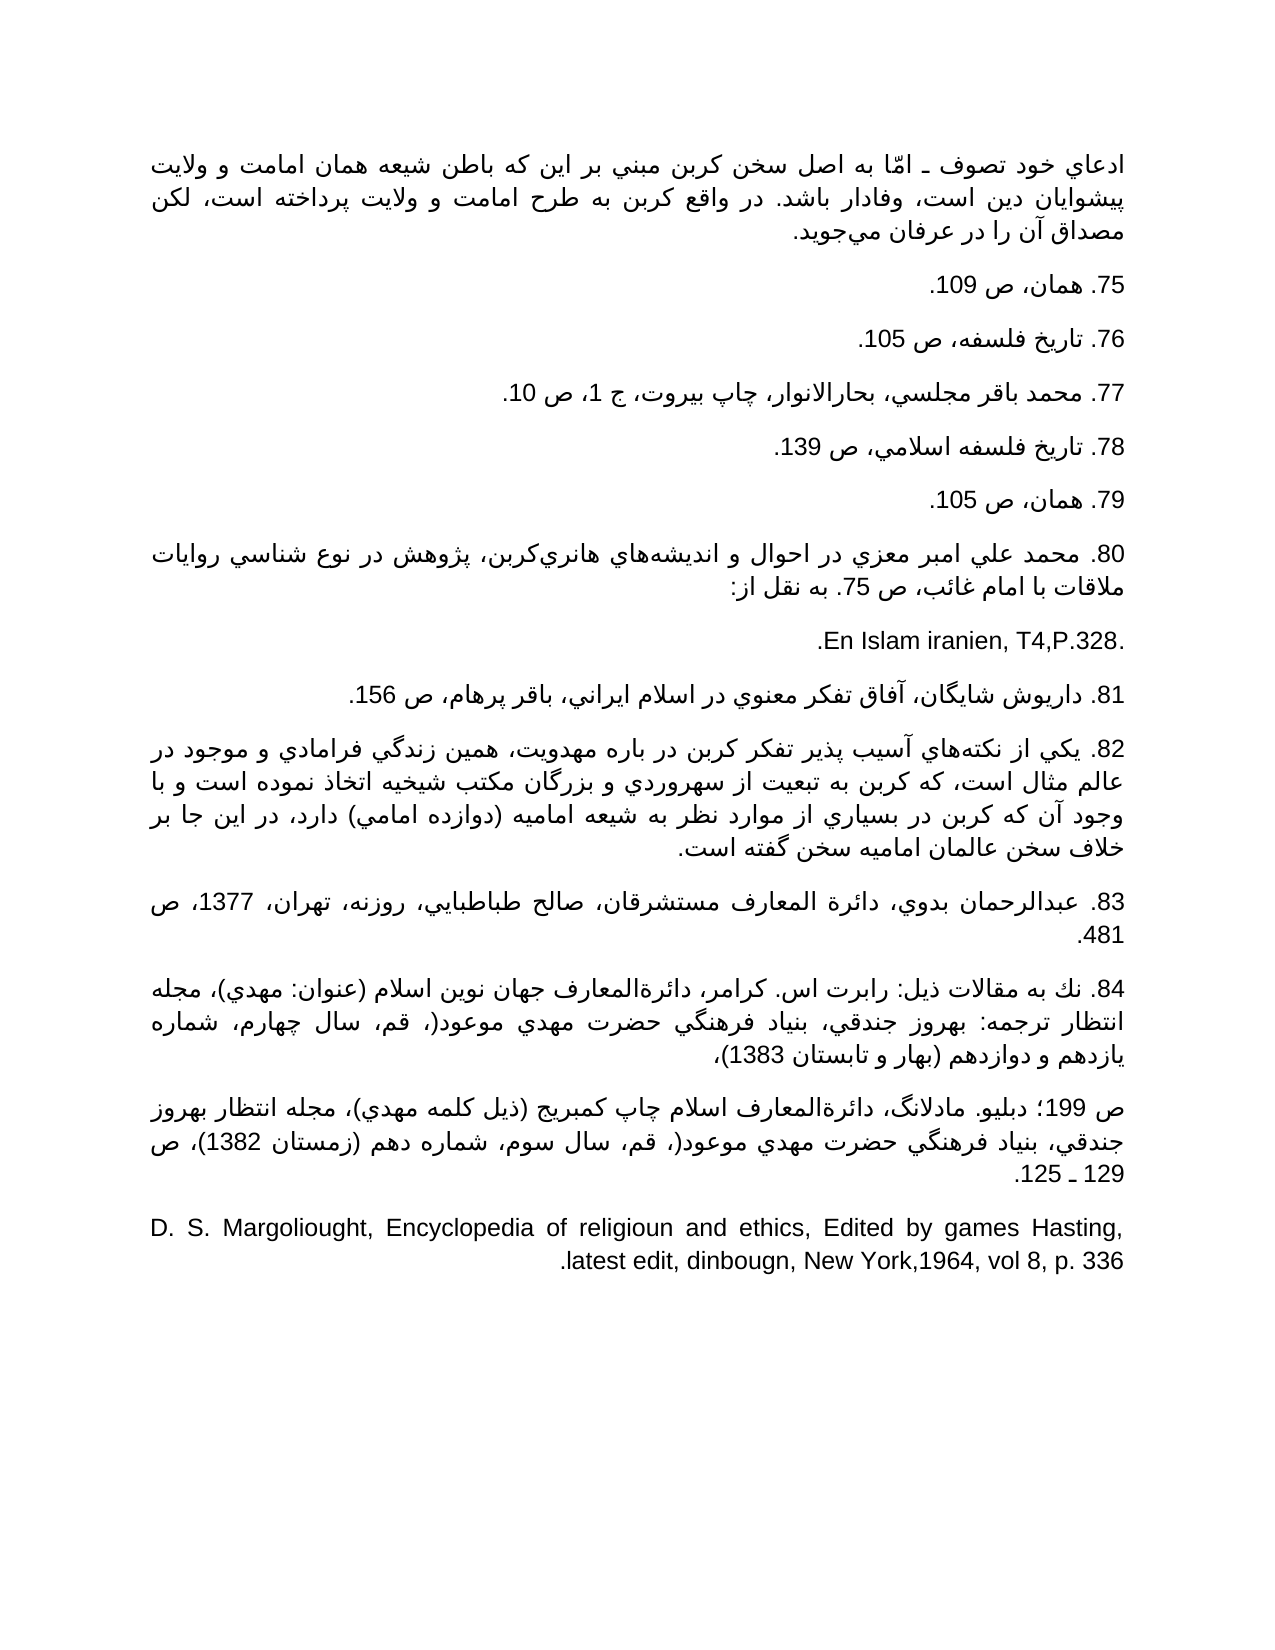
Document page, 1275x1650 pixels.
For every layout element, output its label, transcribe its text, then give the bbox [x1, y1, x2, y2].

text 82. يكي از نكته‌هاي آسيب پذير تفكر كربن در باره مهدويت، همين زندگي فرامادي و موجود در عالم مثال است، كه كربن به تبعيت از سهروردي و بزرگان مكتب شيخيه اتخاذ نموده است و با وجود آن كه كربن در بسياري از موارد نظر به شيعه اماميه (دوازده امامي) دارد، در اين جا بر خلاف سخن عالمان اماميه سخن گفته است. [150, 734, 1125, 862]
text 80. محمد علي امبر معزي در احوال و انديشه‌هاي هانري‌كربن، پژوهش در نوع شناسي روايات ملاقات با امام غائب، ص 75. به نقل از: [150, 539, 1125, 601]
text D. S. Margoliought, Encyclopedia of religioun and ethics, Edited by games Hasting, latest edit, dinbougn, New York,1964, vol 8, p. 336. [150, 1213, 1125, 1275]
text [150, 150, 1125, 245]
text 81. داريوش شايگان، آفاق تفكر معنوي در اسلام ايراني، باقر پرهام، ص 156. [150, 680, 1125, 709]
text ص 199؛ دبليو. مادلانگ، دائرةالمعارف اسلام چاپ كمبريج (ذيل كلمه مهدي)، مجله انتظار بهروز جندقي، بنياد فرهنگي حضرت مهدي موعود(، قم، سال سوم، شماره دهم (زمستان 1382)، ص 129 ـ 125. [150, 1093, 1125, 1188]
text 75. همان، ص 109. [150, 270, 1125, 299]
text 77. محمد باقر مجلسي، بحارالانوار، چاپ بيروت، ج 1، ص 10. [150, 378, 1125, 406]
text 83. عبدالرحمان بدوي، دائرة المعارف مستشرقان، صالح طباطبايي، روزنه، تهران، 1377، ص 481. [150, 887, 1125, 948]
text 84. نك به مقالات ذيل: رابرت اس. كرامر، دائرةالمعارف جهان نوين اسلام (عنوان: مهدي)، مجله انتظار ترجمه: بهروز جندقي، بنياد فرهنگي حضرت مهدي موعود(، قم، سال چهارم، شماره يازدهم و دوازدهم (بهار و تابستان 1383)، [150, 973, 1125, 1068]
text 76. تاريخ فلسفه، ص 105. [150, 324, 1125, 352]
text 79. همان، ص 105. [150, 485, 1125, 514]
text .En Islam iranien, T4,P.328. [150, 626, 1125, 655]
text 78. تاريخ فلسفه اسلامي، ص 139. [150, 431, 1125, 460]
